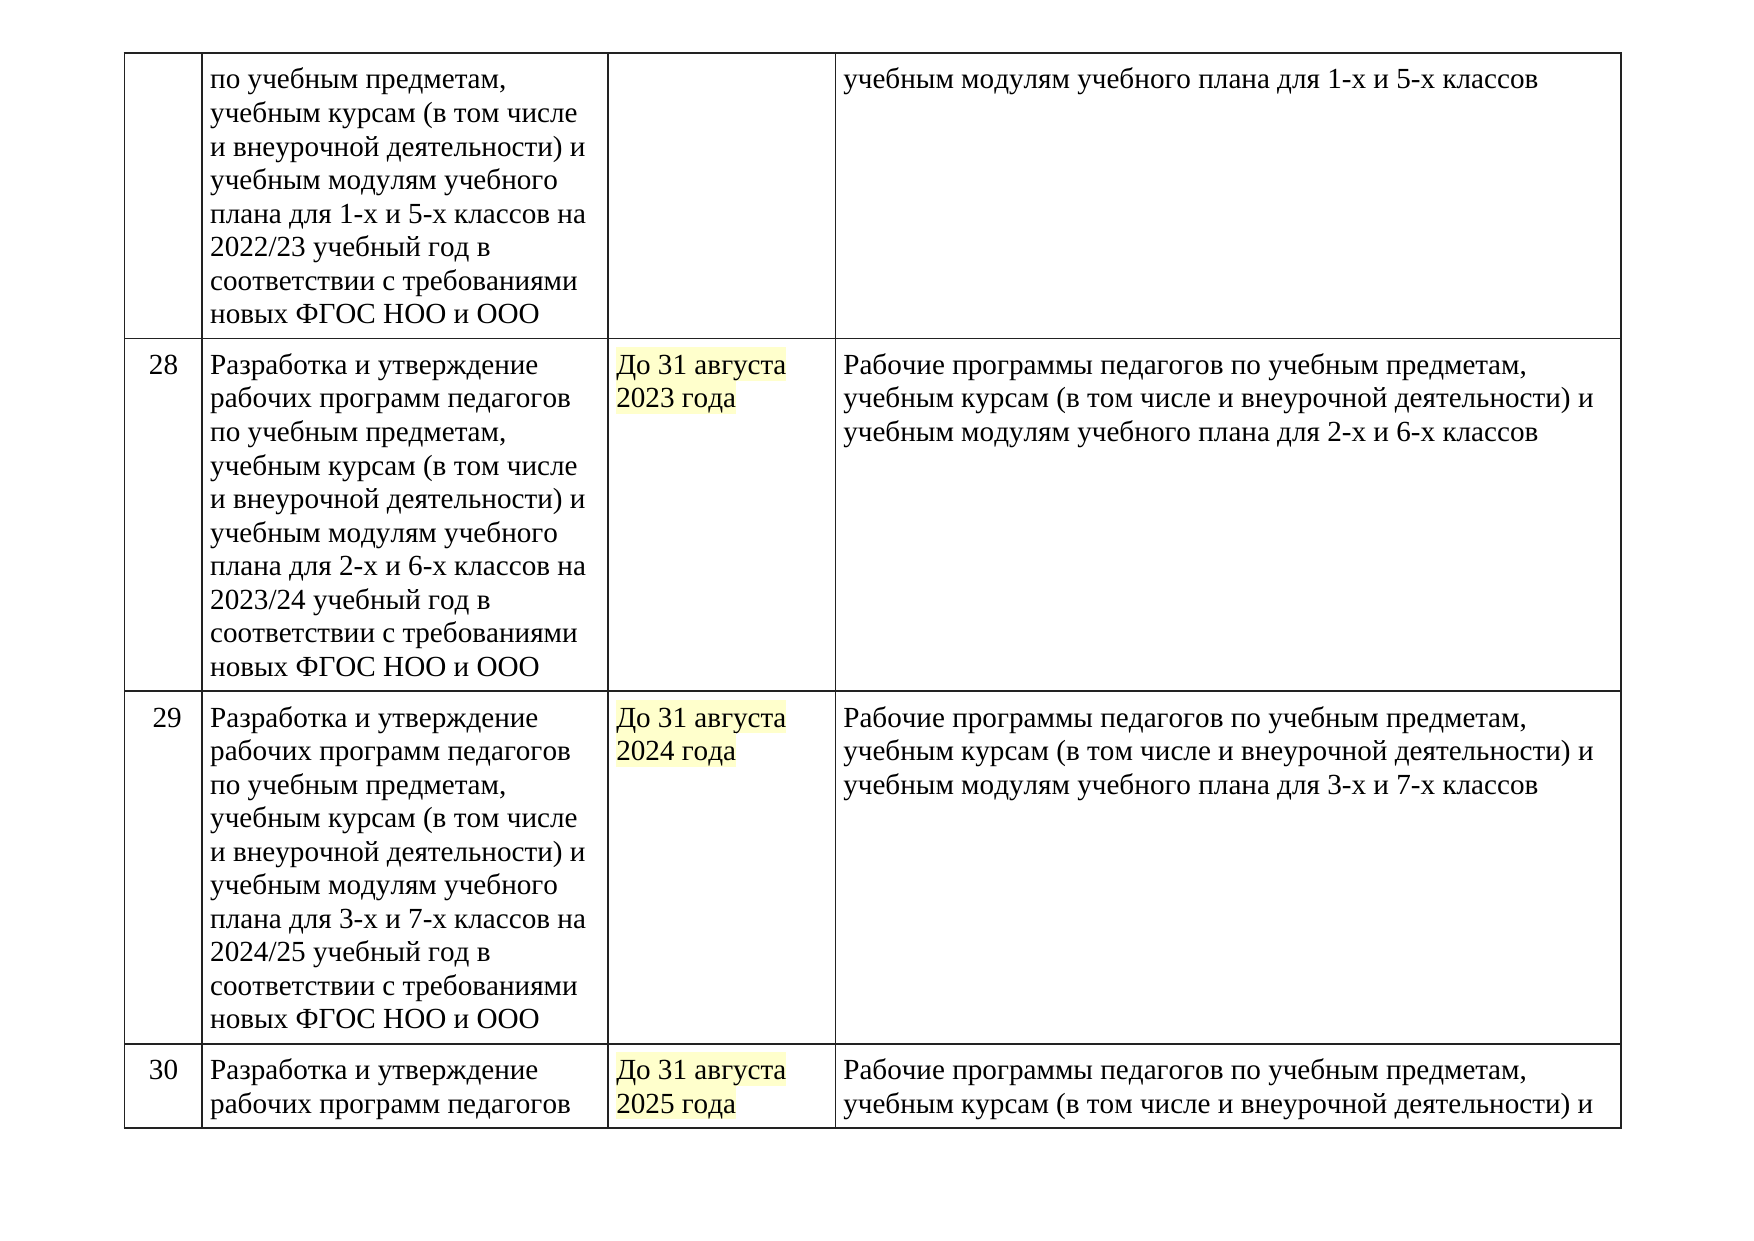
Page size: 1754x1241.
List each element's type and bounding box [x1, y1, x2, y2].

table_header [117, 44, 1629, 1137]
